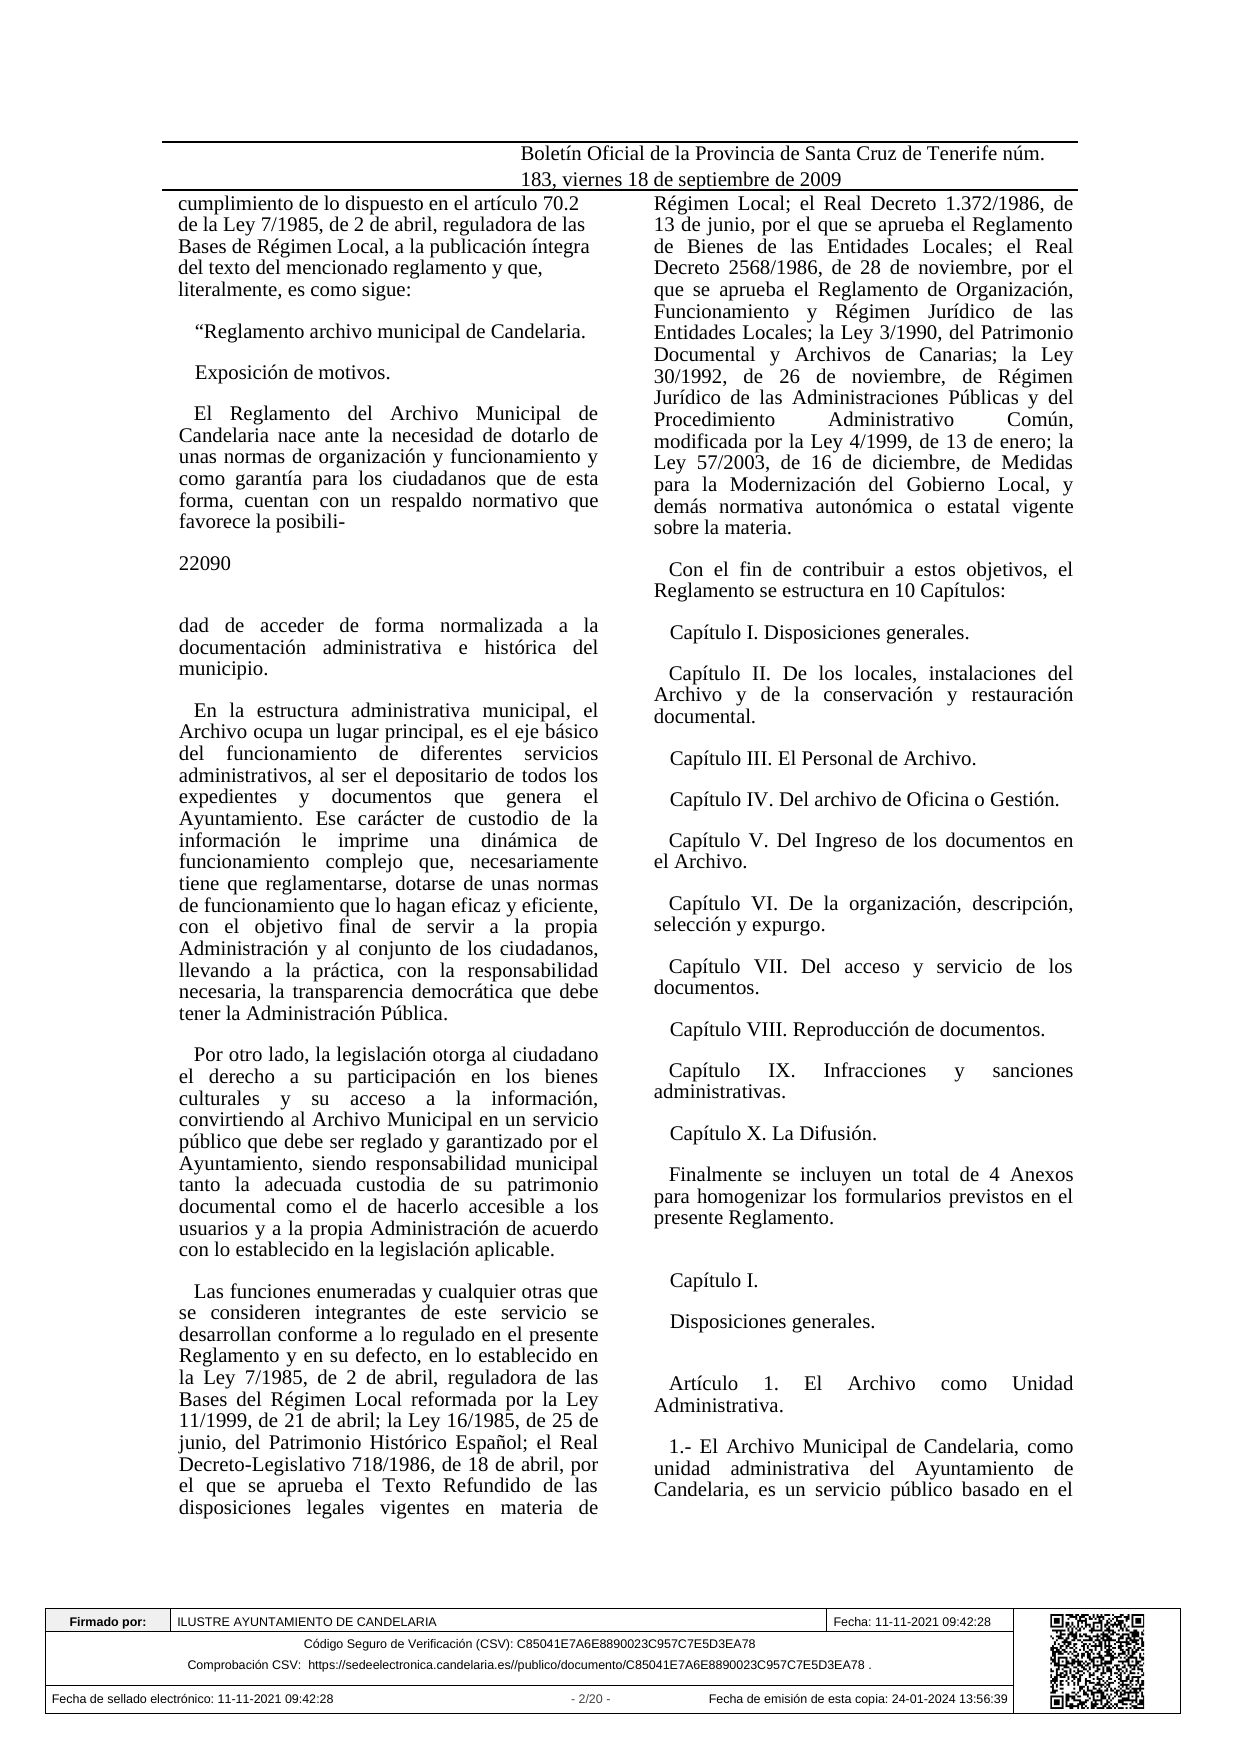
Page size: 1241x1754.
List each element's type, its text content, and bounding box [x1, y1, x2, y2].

text “Reglamento archivo municipal de Candelaria. [194, 321, 599, 342]
text Capítulo I. [669, 1270, 1074, 1292]
picture [1050, 1614, 1145, 1709]
text Capítulo II. De los locales, instalaciones del Archivo y de la conservación y restauración documental. [654, 663, 1074, 728]
text Disposiciones generales. [669, 1311, 1074, 1333]
text Capítulo V. Del Ingreso de los documentos en el Archivo. [654, 830, 1074, 873]
text En la estructura administrativa municipal, el Archivo ocupa un lugar principal, es el eje básico del funcionamiento de diferentes servicios administrativos, al ser el depositario de todos los expedientes y documentos que genera el Ayuntamiento. Ese carácter de custodio de la información le imprime una dinámica de funcionamiento complejo que, necesariamente tiene que reglamentarse, dotarse de unas normas de funcionamiento que lo hagan eficaz y eficiente, con el objetivo final de servir a la propia Administración y al conjunto de los ciudadanos, llevando a la práctica, con la responsabilidad necesaria, la transparencia democrática que debe tener la Administración Pública. [179, 700, 599, 1025]
text Por otro lado, la legislación otorga al ciudadano el derecho a su participación en los bienes culturales y su acceso a la información, convirtiendo al Archivo Municipal en un servicio público que debe ser reglado y garantizado por el Ayuntamiento, siendo responsabilidad municipal tanto la adecuada custodia de su patrimonio documental como el de hacerlo accesible a los usuarios y a la propia Administración de acuerdo con lo establecido en la legislación aplicable. [179, 1044, 599, 1261]
text Capítulo VI. De la organización, descripción, selección y expurgo. [654, 893, 1074, 936]
text Capítulo IX. Infracciones y sanciones administrativas. [654, 1060, 1074, 1103]
text dad de acceder de forma normalizada a la documentación administrativa e histórica del municipio. [179, 615, 599, 680]
text Capítulo VIII. Reproducción de documentos. [669, 1019, 1074, 1041]
text Finalmente se incluyen un total de 4 Anexos para homogenizar los formularios previstos en el presente Reglamento. [654, 1164, 1074, 1229]
text Capítulo VII. Del acceso y servicio de los documentos. [654, 956, 1074, 999]
text Capítulo I. Disposiciones generales. [669, 622, 1074, 643]
text Capítulo III. El Personal de Archivo. [669, 748, 1074, 769]
text Capítulo IV. Del archivo de Oficina o Gestión. [669, 789, 1074, 811]
text Las funciones enumeradas y cualquier otras que se consideren integrantes de este servicio se desarrollan conforme a lo regulado en el presente Reglamento y en su defecto, en lo establecido en la Ley 7/1985, de 2 de abril, reguladora de las Bases del Régimen Local reformada por la Ley 11/1999, de 21 de abril; la Ley 16/1985, de 25 de junio, del Patrimonio Histórico Español; el Real Decreto-Legislativo 718/1986, de 18 de abril, por el que se aprueba el Texto Refundido de las disposiciones legales vigentes en materia de Régimen Local; el Real Decreto 1.372/1986, de 13 de junio, por el que se aprueba el Reglamento de Bienes de las Entidades Locales; el Real Decreto 2568/1986, de 28 de noviembre, por el que se aprueba el Reglamento de Organización, Funcionamiento y Régimen Jurídico de las Entidades Locales; la Ley 3/1990, del Patrimonio Documental y Archivos de Canarias; la Ley 30/1992, de 26 de noviembre, de Régimen Jurídico de las Administraciones Públicas y del Procedimiento Administrativo Común, modificada por la Ley 4/1999, de 13 de enero; la Ley 57/2003, de 16 de diciembre, de Medidas para la Modernización del Gobierno Local, y demás normativa autonómica o estatal vigente sobre la materia. [654, 193, 1074, 539]
text Las funciones enumeradas y cualquier otras que se consideren integrantes de este servicio se desarrollan conforme a lo regulado en el presente Reglamento y en su defecto, en lo establecido en la Ley 7/1985, de 2 de abril, reguladora de las Bases del Régimen Local reformada por la Ley 11/1999, de 21 de abril; la Ley 16/1985, de 25 de junio, del Patrimonio Histórico Español; el Real Decreto-Legislativo 718/1986, de 18 de abril, por el que se aprueba el Texto Refundido de las disposiciones legales vigentes en materia de Régimen Local; el Real Decreto 1.372/1986, de 13 de junio, por el que se aprueba el Reglamento de Bienes de las Entidades Locales; el Real Decreto 2568/1986, de 28 de noviembre, por el que se aprueba el Reglamento de Organización, Funcionamiento y Régimen Jurídico de las Entidades Locales; la Ley 3/1990, del Patrimonio Documental y Archivos de Canarias; la Ley 30/1992, de 26 de noviembre, de Régimen Jurídico de las Administraciones Públicas y del Procedimiento Administrativo Común, modificada por la Ley 4/1999, de 13 de enero; la Ley 57/2003, de 16 de diciembre, de Medidas para la Modernización del Gobierno Local, y demás normativa autonómica o estatal vigente sobre la materia. [179, 1281, 599, 1519]
text Artículo 1. El Archivo como Unidad Administrativa. [654, 1373, 1074, 1417]
text Exposición de motivos. [194, 362, 599, 384]
text Con el fin de contribuir a estos objetivos, el Reglamento se estructura en 10 Capítulos: [654, 559, 1074, 602]
text Capítulo X. La Difusión. [669, 1123, 1074, 1145]
text 22090 [179, 553, 599, 574]
text El Reglamento del Archivo Municipal de Candelaria nace ante la necesidad de dotarlo de unas normas de organización y funcionamiento y como garantía para los ciudadanos que de esta forma, cuentan con un respaldo normativo que favorece la posibili- [179, 403, 599, 533]
